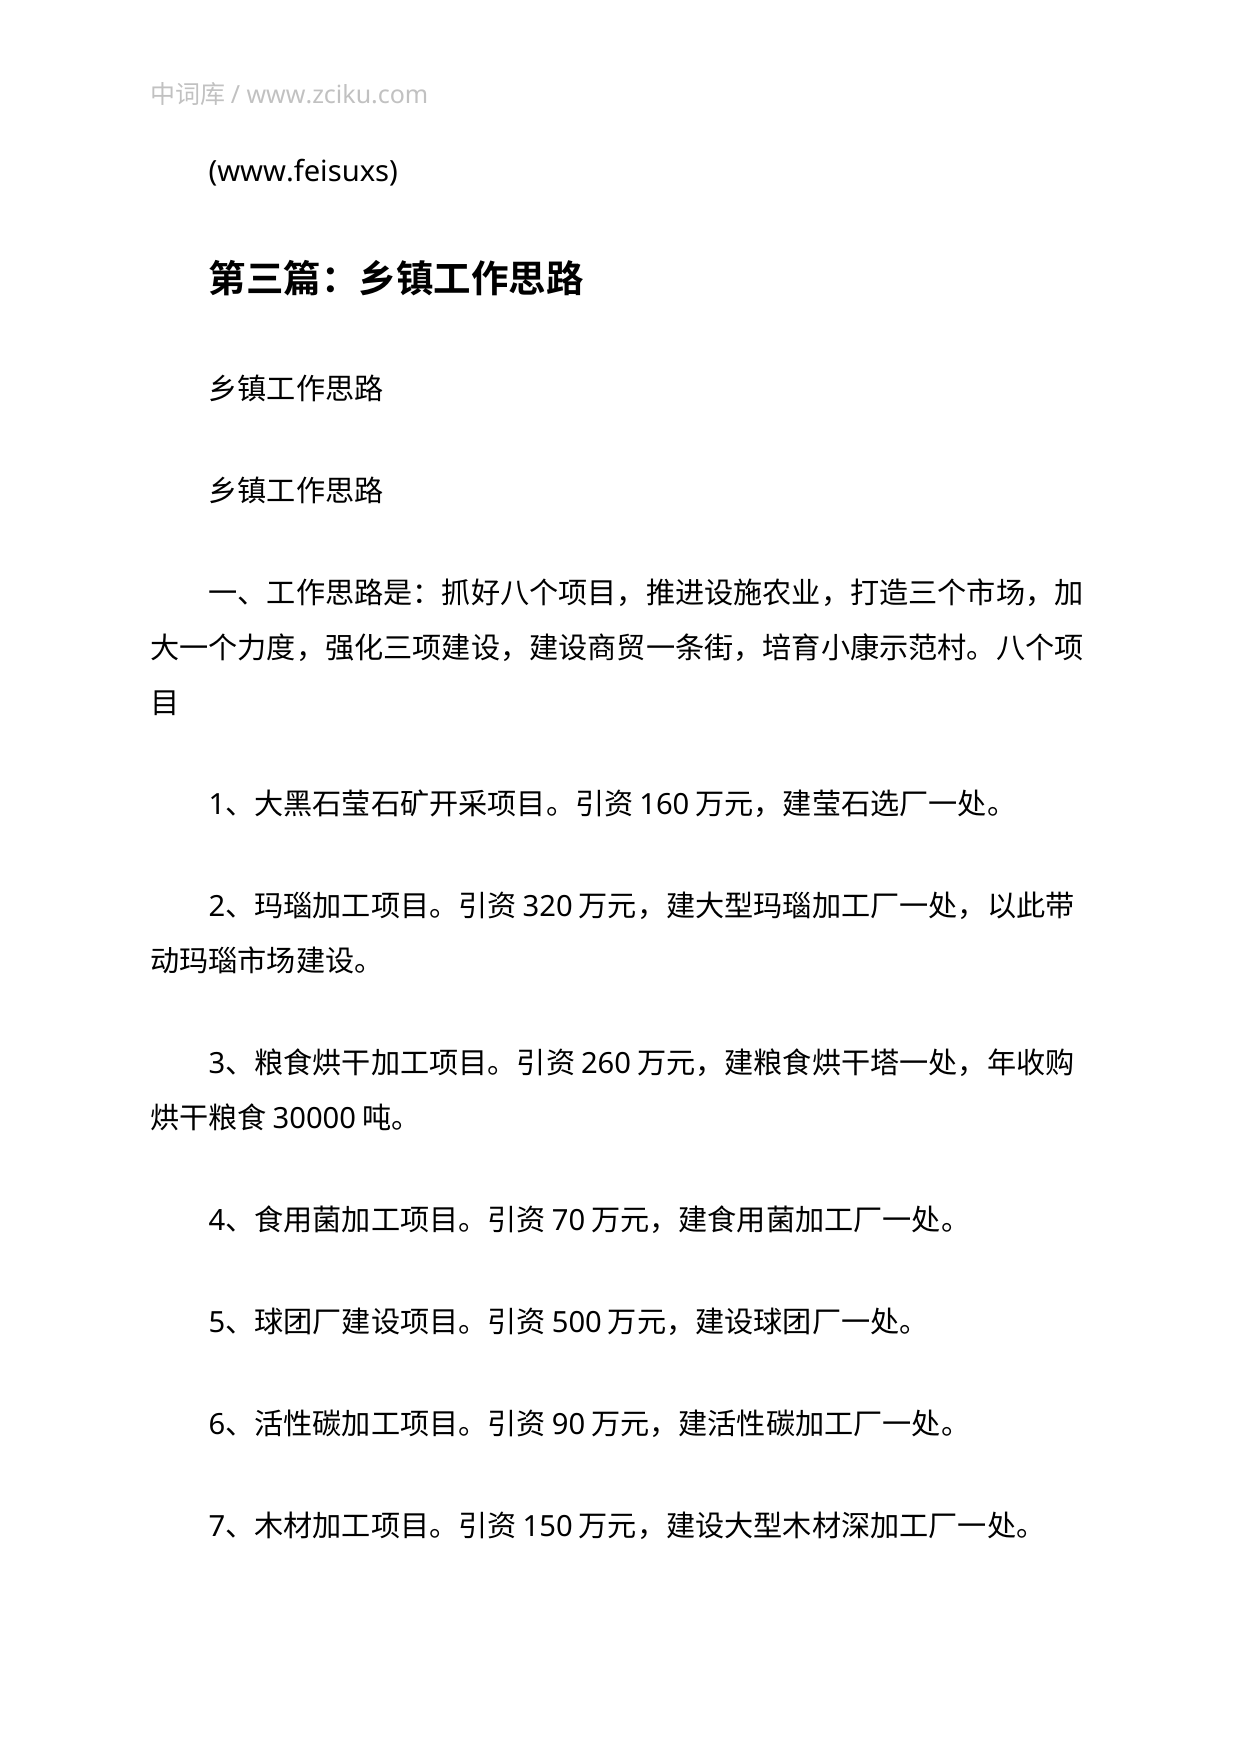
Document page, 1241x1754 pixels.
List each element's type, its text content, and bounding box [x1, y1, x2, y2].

text 7、木材加工项目。引资150万元，建设大型木材深加工厂一处。 [150, 1503, 1090, 1545]
text (www.feisuxs) [150, 150, 1090, 190]
text 6、活性碳加工项目。引资90万元，建活性碳加工厂一处。 [150, 1401, 1090, 1443]
text 乡镇工作思路 [150, 366, 1090, 408]
text 2、玛瑙加工项目。引资320万元，建大型玛瑙加工厂一处，以此带动玛瑙市场建设。 [150, 883, 1090, 980]
text 第三篇：乡镇工作思路 [150, 248, 1090, 303]
text 4、食用菌加工项目。引资70万元，建食用菌加工厂一处。 [150, 1197, 1090, 1239]
text 1、大黑石莹石矿开采项目。引资160万元，建莹石选厂一处。 [150, 781, 1090, 823]
text 3、粮食烘干加工项目。引资260万元，建粮食烘干塔一处，年收购烘干粮食30000吨。 [150, 1040, 1090, 1137]
text 一、工作思路是：抓好八个项目，推进设施农业，打造三个市场，加大一个力度，强化三项建设，建设商贸一条街，培育小康示范村。八个项目 [150, 569, 1090, 721]
text 5、球团厂建设项目。引资500万元，建设球团厂一处。 [150, 1299, 1090, 1341]
text 乡镇工作思路 [150, 468, 1090, 510]
